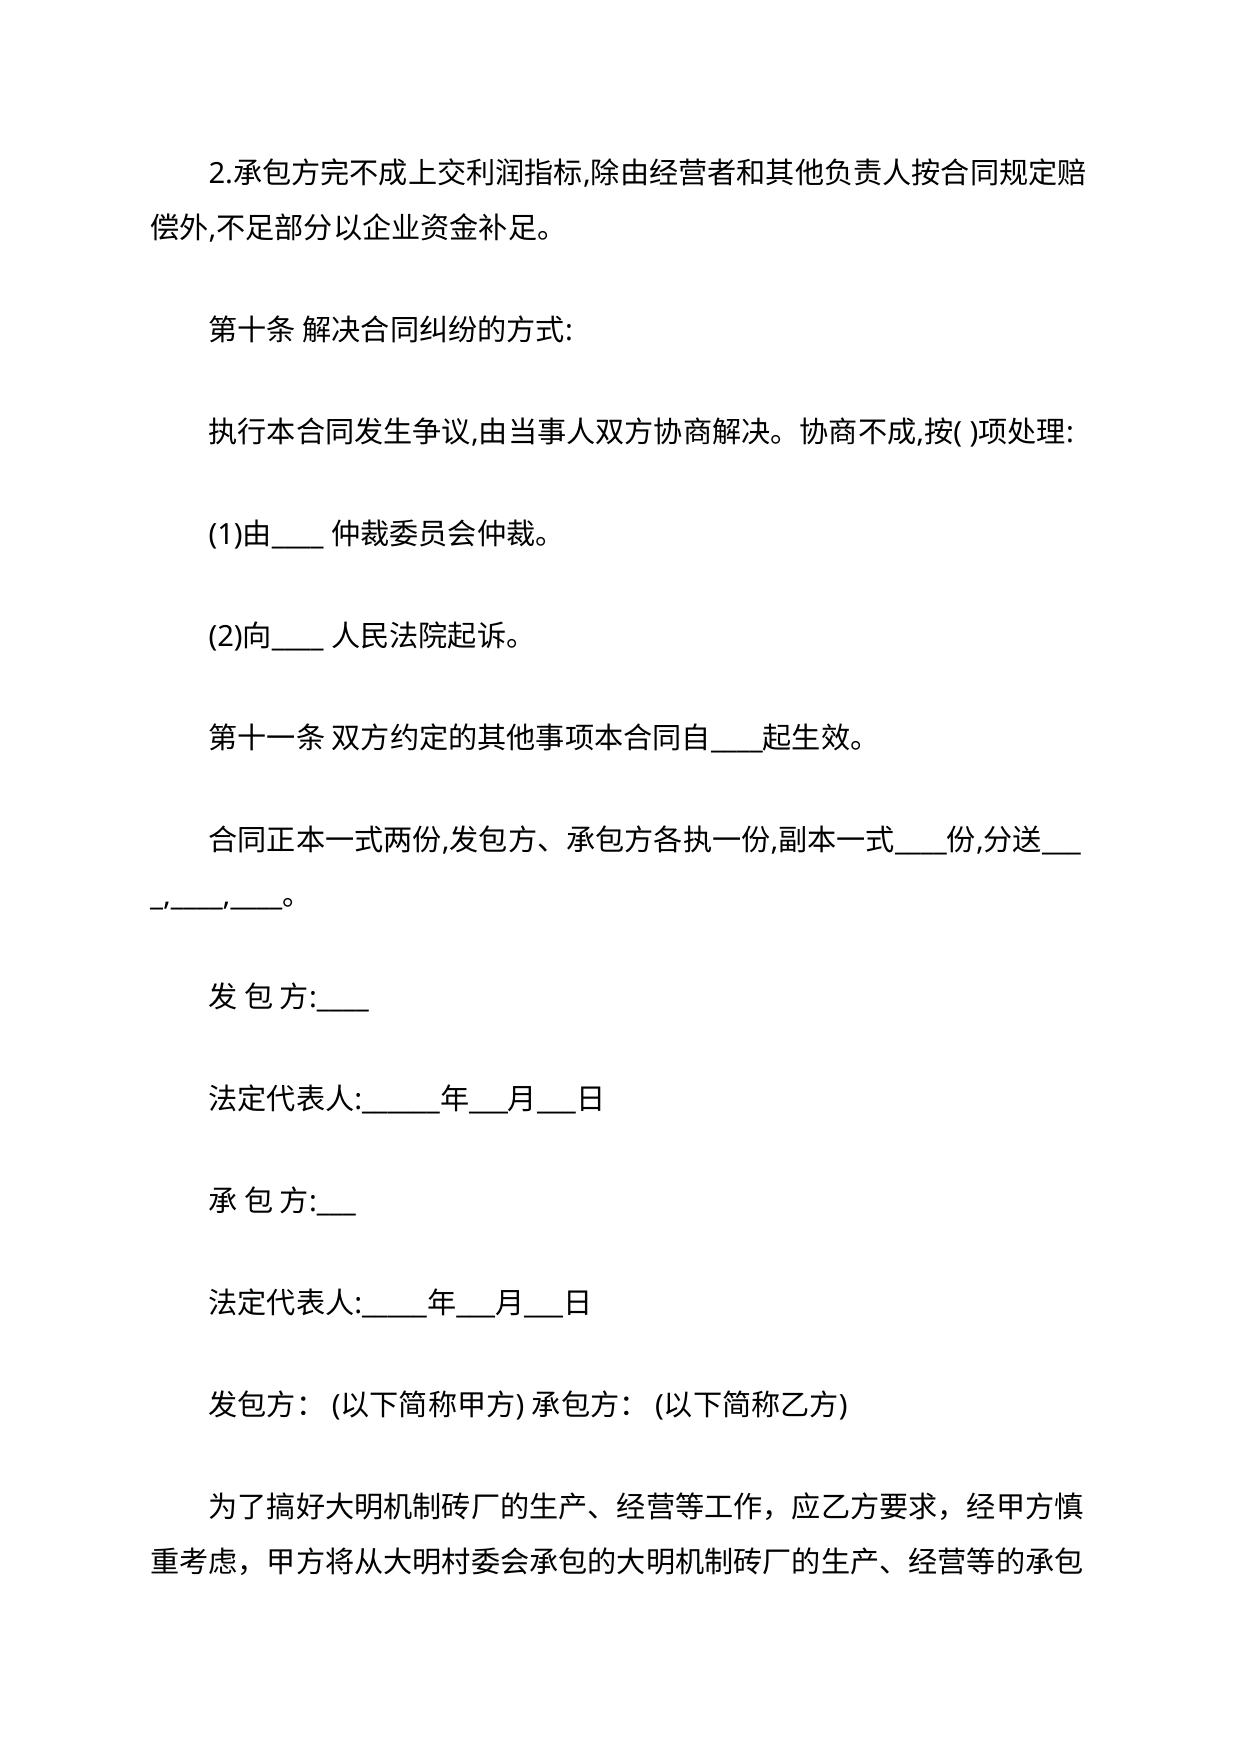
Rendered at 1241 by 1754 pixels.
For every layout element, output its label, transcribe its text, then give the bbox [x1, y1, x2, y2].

text 法定代表人:_____年___月___日 [150, 1280, 1090, 1322]
text 发包方： (以下简称甲方) 承包方： (以下简称乙方) [150, 1382, 1090, 1424]
text 发 包 方:____ [150, 974, 1090, 1016]
text 法定代表人:______年___月___日 [150, 1076, 1090, 1118]
text 执行本合同发生争议,由当事人双方协商解决。协商不成,按( )项处理: [150, 409, 1090, 451]
text 第十一条 双方约定的其他事项本合同自____起生效。 [150, 715, 1090, 757]
text 2.承包方完不成上交利润指标,除由经营者和其他负责人按合同规定赔偿外,不足部分以企业资金补足。 [150, 150, 1090, 247]
text 承 包 方:___ [150, 1178, 1090, 1220]
text 合同正本一式两份,发包方、承包方各执一份,副本一式____份,分送____,____,____。 [150, 817, 1090, 914]
text (2)向____ 人民法院起诉。 [150, 613, 1090, 655]
text 第十条 解决合同纠纷的方式: [150, 307, 1090, 349]
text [150, 1484, 1090, 1581]
text (1)由____ 仲裁委员会仲裁。 [150, 511, 1090, 553]
